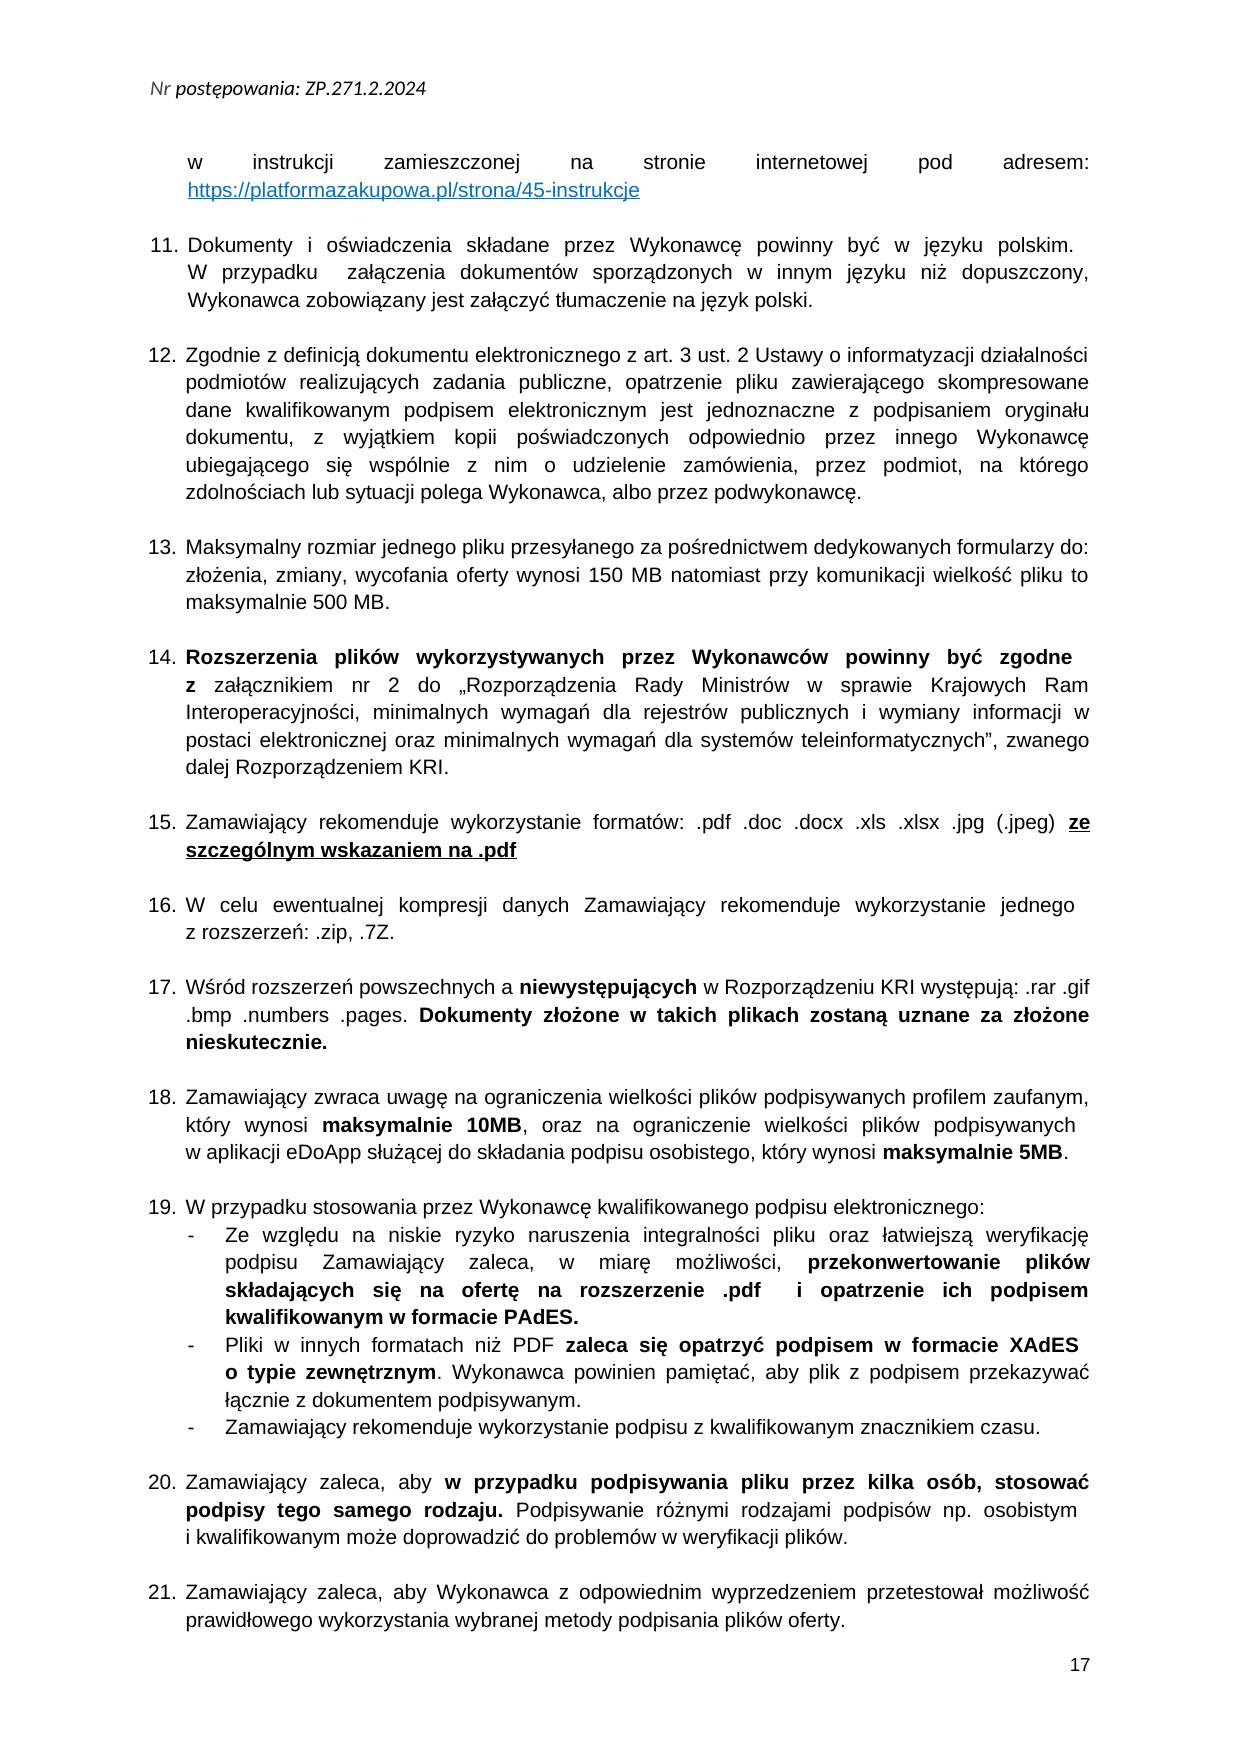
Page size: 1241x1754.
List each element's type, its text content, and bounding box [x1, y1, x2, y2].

list Pliki w innych formatach niż PDF zaleca się opatrzyć podpisem w formacie XAdES o typie zewnętrznym. Wykonawca powinien pamiętać, aby plik z podpisem przekazywać łącznie z dokumentem podpisywanym. [187, 1332, 1090, 1411]
list Wśród rozszerzeń powszechnych a niewystępujących w Rozporządzeniu KRI występują: .rar .gif .bmp .numbers .pages. Dokumenty złożone w takich plikach zostaną uznane za złożone nieskutecznie. [148, 975, 1090, 1054]
list Zgodnie z definicją dokumentu elektronicznego z art. 3 ust. 2 Ustawy o informatyzacji działalności podmiotów realizujących zadania publiczne, opatrzenie pliku zawierającego skompresowane dane kwalifikowanym podpisem elektronicznym jest jednoznaczne z podpisaniem oryginału dokumentu, z wyjątkiem kopii poświadczonych odpowiednio przez innego Wykonawcę ubiegającego się wspólnie z nim o udzielenie zamówienia, przez podmiot, na którego zdolnościach lub sytuacji polega Wykonawca, albo przez podwykonawcę. [148, 342, 1090, 504]
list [150, 150, 1090, 201]
list Zamawiający rekomenduje wykorzystanie formatów: .pdf .doc .docx .xls .xlsx .jpg (.jpeg) ze szczególnym wskazaniem na .pdf [148, 810, 1090, 861]
list Zamawiający zwraca uwagę na ograniczenia wielkości plików podpisywanych profilem zaufanym, który wynosi maksymalnie 10MB, oraz na ograniczenie wielkości plików podpisywanych w aplikacji eDoApp służącej do składania podpisu osobistego, który wynosi maksymalnie 5MB. [148, 1085, 1090, 1164]
list Zamawiający zaleca, aby w przypadku podpisywania pliku przez kilka osób, stosować podpisy tego samego rodzaju. Podpisywanie różnymi rodzajami podpisów np. osobistym i kwalifikowanym może doprowadzić do problemów w weryfikacji plików. [148, 1470, 1090, 1549]
list W przypadku stosowania przez Wykonawcę kwalifikowanego podpisu elektronicznego: [148, 1195, 1090, 1219]
list Rozszerzenia plików wykorzystywanych przez Wykonawców powinny być zgodne z załącznikiem nr 2 do „Rozporządzenia Rady Ministrów w sprawie Krajowych Ram Interoperacyjności, minimalnych wymagań dla rejestrów publicznych i wymiany informacji w postaci elektronicznej oraz minimalnych wymagań dla systemów teleinformatycznych”, zwanego dalej Rozporządzeniem KRI. [148, 645, 1090, 779]
list Zamawiający rekomenduje wykorzystanie podpisu z kwalifikowanym znacznikiem czasu. [187, 1415, 1090, 1439]
list Dokumenty i oświadczenia składane przez Wykonawcę powinny być w języku polskim. W przypadku załączenia dokumentów sporządzonych w innym języku niż dopuszczony, Wykonawca zobowiązany jest załączyć tłumaczenie na język polski. [150, 232, 1090, 311]
list Zamawiający zaleca, aby Wykonawca z odpowiednim wyprzedzeniem przetestował możliwość prawidłowego wykorzystania wybranej metody podpisania plików oferty. [148, 1580, 1090, 1631]
list Maksymalny rozmiar jednego pliku przesyłanego za pośrednictwem dedykowanych formularzy do: złożenia, zmiany, wycofania oferty wynosi 150 MB natomiast przy komunikacji wielkość pliku to maksymalnie 500 MB. [148, 535, 1090, 614]
list W celu ewentualnej kompresji danych Zamawiający rekomenduje wykorzystanie jednego z rozszerzeń: .zip, .7Z. [148, 892, 1090, 944]
list Ze względu na niskie ryzyko naruszenia integralności pliku oraz łatwiejszą weryfikację podpisu Zamawiający zaleca, w miarę możliwości, przekonwertowanie plików składających się na ofertę na rozszerzenie .pdf i opatrzenie ich podpisem kwalifikowanym w formacie PAdES. [187, 1222, 1090, 1329]
